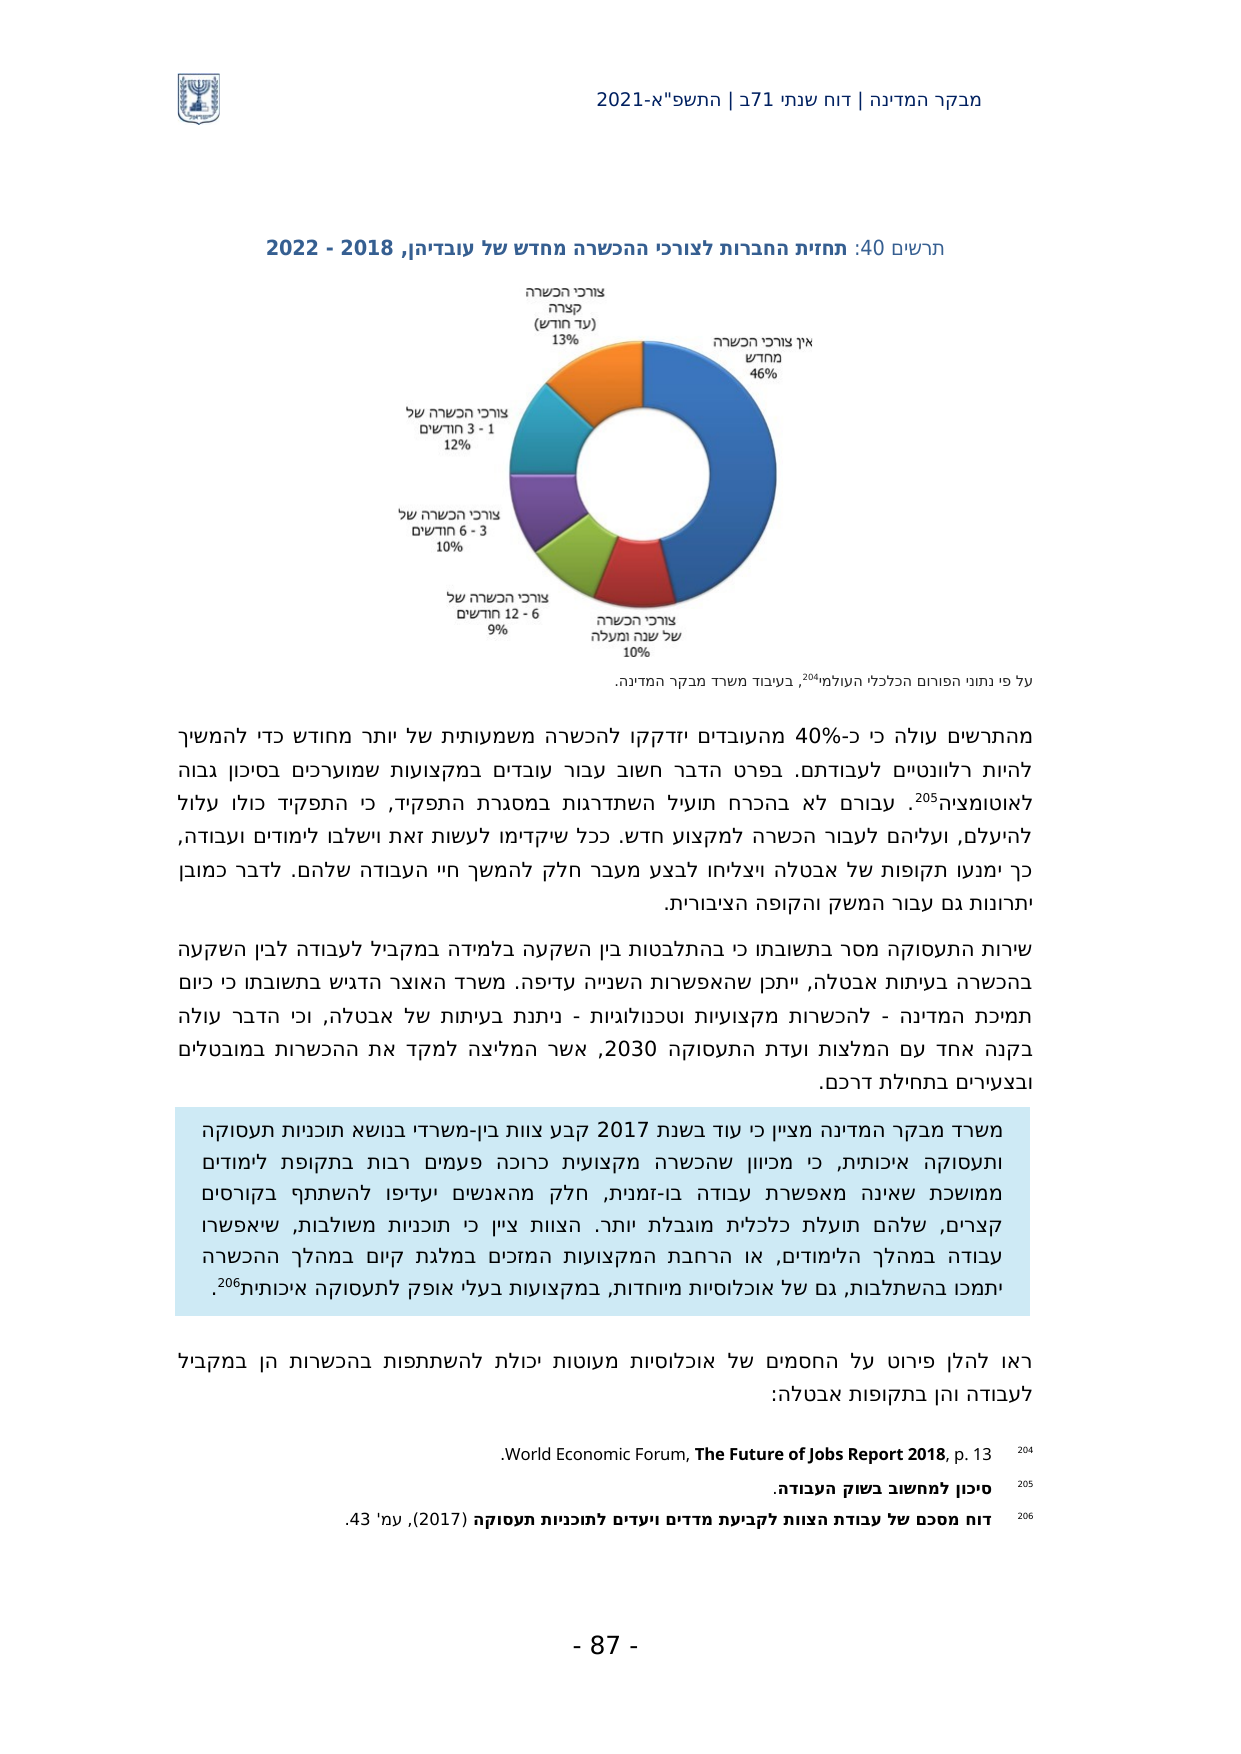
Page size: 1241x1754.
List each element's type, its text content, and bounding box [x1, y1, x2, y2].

text מהתרשים עולה כי כ-40% מהעובדים יזדקקו להכשרה משמעותית של יותר מחודש כדי להמשיך להיות רלוונטיים לעבודתם. בפרט הדבר חשוב עבור עובדים במקצועות שמוערכים בסיכון גבוה לאוטומציה. עבורם לא בהכרח תועיל השתדרגות במסגרת התפקיד, כי התפקיד כולו עלול להיעלם, ועליהם לעבור הכשרה למקצוע חדש. ככל שיקדימו לעשות זאת וישלבו לימודים ועבודה, כך ימנעו תקופות של אבטלה ויצליחו לבצע מעבר חלק להמשך חיי העבודה שלהם. לדבר כמובן יתרונות גם עבור המשק והקופה הציבורית. [177, 715, 1033, 915]
text תרשים 40: תחזית החברות לצורכי ההכשרה מחדש של עובדיהן, 2018 - 2022 [177, 236, 1033, 261]
text שירות התעסוקה מסר בתשובתו כי בהתלבטות בין השקעה בלמידה במקביל לעבודה לבין השקעה בהכשרה בעיתות אבטלה, ייתכן שהאפשרות השנייה עדיפה. משרד האוצר הדגיש בתשובתו כי כיום תמיכת המדינה - להכשרות מקצועיות וטכנולוגיות - ניתנת בעיתות של אבטלה, וכי הדבר עולה בקנה אחד עם המלצות ועדת התעסוקה 2030, אשר המליצה למקד את ההכשרות במובטלים ובצעירים בתחילת דרכם. [177, 928, 1033, 1094]
picture [177, 73, 220, 125]
picture [398, 288, 813, 657]
text משרד מבקר המדינה מציין כי עוד בשנת 2017 קבע צוות בין-משרדי בנושא תוכניות תעסוקה ותעסוקה איכותית, כי מכיוון שהכשרה מקצועית כרוכה פעמים רבות בתקופת לימודים ממושכת שאינה מאפשרת עבודה בו-זמנית, חלק מהאנשים יעדיפו להשתתף בקורסים קצרים, שלהם תועלת כלכלית מוגבלת יותר. הצוות ציין כי תוכניות משולבות, שיאפשרו עבודה במהלך הלימודים, או הרחבת המקצועות המזכים במלגת קיום במהלך ההכשרה יתמכו בהשתלבות, גם של אוכלוסיות מיוחדות, במקצועות בעלי אופק לתעסוקה איכותית. [178, 1110, 1027, 1313]
text ראו להלן פירוט על החסמים של אוכלוסיות מעוטות יכולת להשתתפות בהכשרות הן במקביל לעבודה והן בתקופות אבטלה: [177, 1339, 1033, 1406]
text על פי נתוני הפורום הכלכלי העולמי, בעיבוד משרד מבקר המדינה. [177, 669, 1033, 690]
